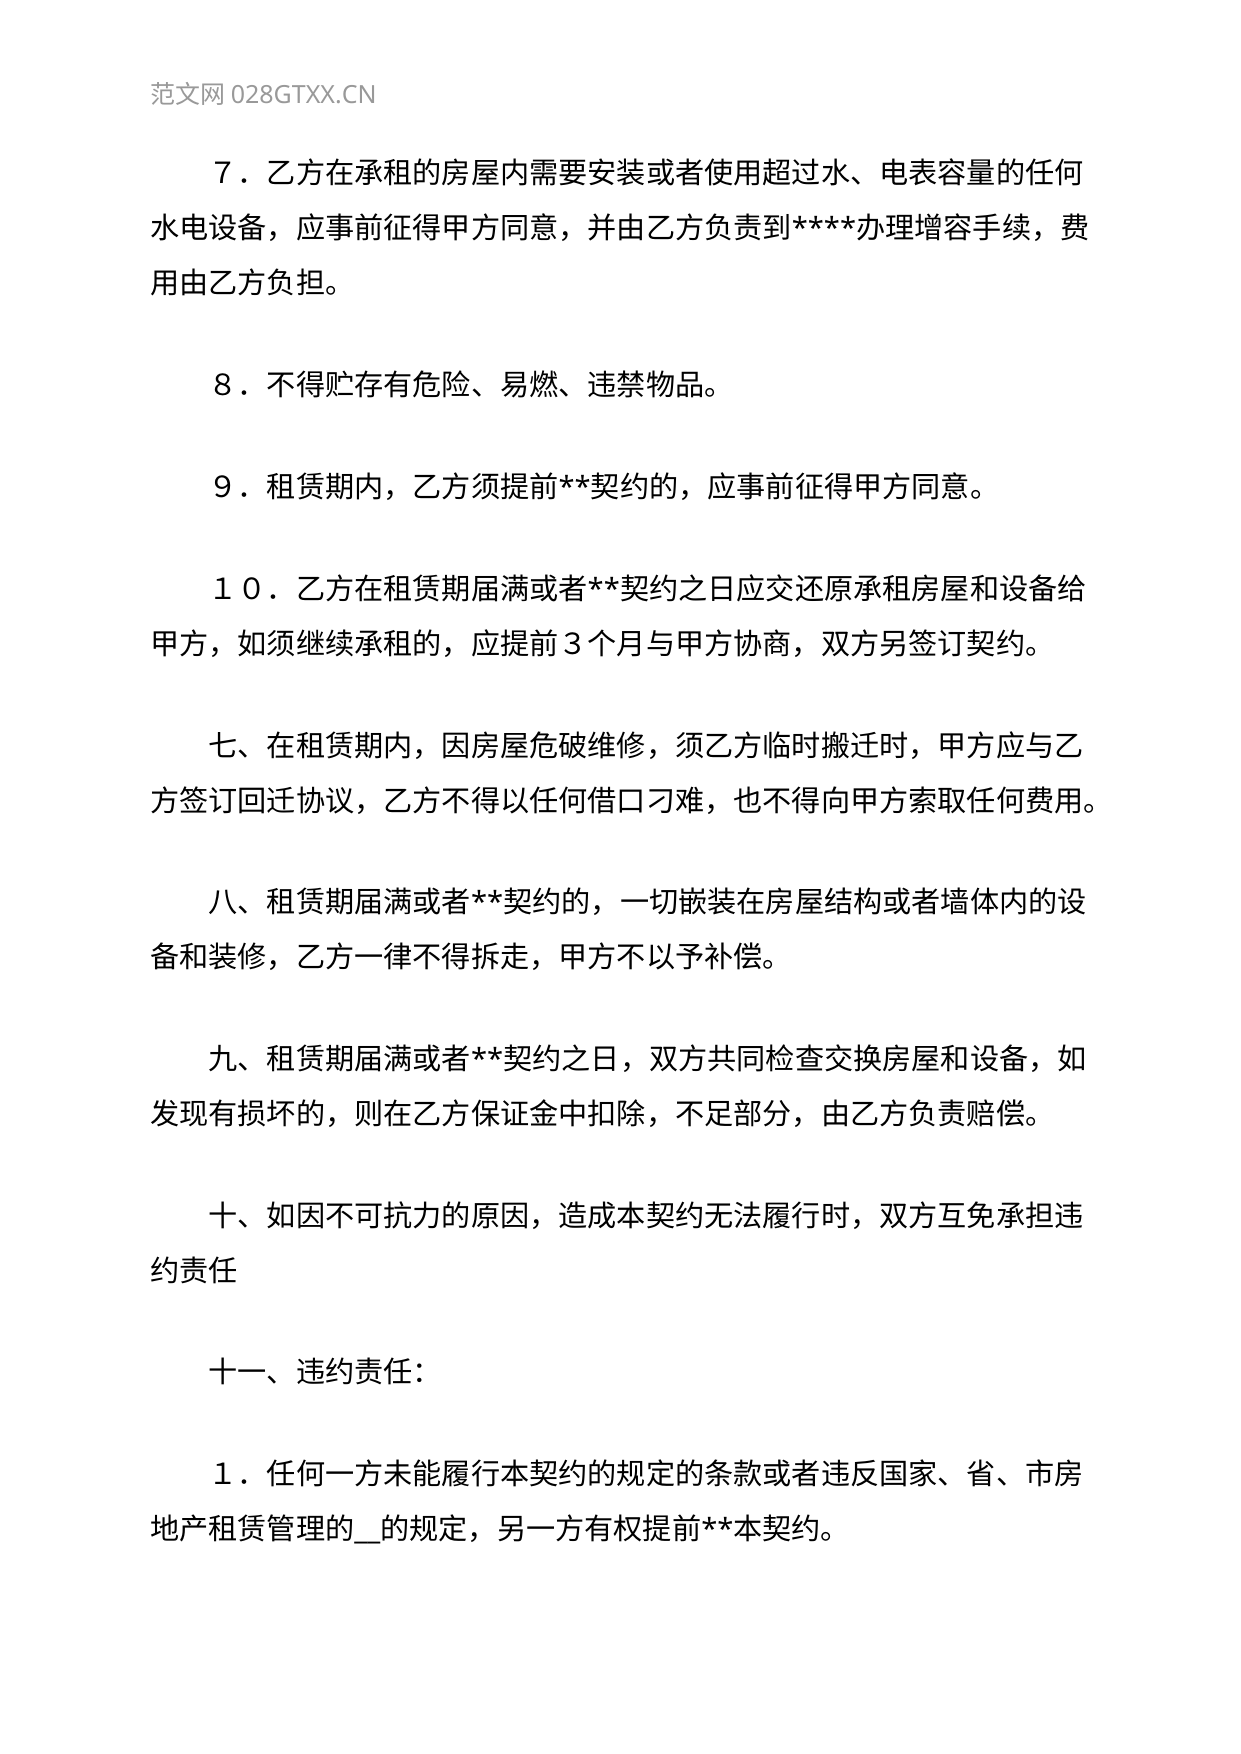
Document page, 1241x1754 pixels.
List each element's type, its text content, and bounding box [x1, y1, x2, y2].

text 八、租赁期届满或者**契约的，一切嵌装在房屋结构或者墙体内的设备和装修，乙方一律不得拆走，甲方不以予补偿。 [150, 879, 1090, 976]
text ９．租赁期内，乙方须提前**契约的，应事前征得甲方同意。 [150, 463, 1090, 506]
text ８．不得贮存有危险、易燃、违禁物品。 [150, 362, 1090, 404]
text ７．乙方在承租的房屋内需要安装或者使用超过水、电表容量的任何水电设备，应事前征得甲方同意，并由乙方负责到****办理增容手续，费用由乙方负担。 [150, 150, 1090, 302]
text 十、如因不可抗力的原因，造成本契约无法履行时，双方互免承担违约责任 [150, 1192, 1090, 1289]
text 十一、违约责任： [150, 1349, 1090, 1391]
text 九、租赁期届满或者**契约之日，双方共同检查交换房屋和设备，如发现有损坏的，则在乙方保证金中扣除，不足部分，由乙方负责赔偿。 [150, 1036, 1090, 1133]
text １０．乙方在租赁期届满或者**契约之日应交还原承租房屋和设备给甲方，如须继续承租的，应提前３个月与甲方协商，双方另签订契约。 [150, 565, 1090, 663]
text 七、在租赁期内，因房屋危破维修，须乙方临时搬迁时，甲方应与乙方签订回迁协议，乙方不得以任何借口刁难，也不得向甲方索取任何费用。 [150, 722, 1090, 819]
text １．任何一方未能履行本契约的规定的条款或者违反国家、省、市房地产租赁管理的__的规定，另一方有权提前**本契约。 [150, 1451, 1090, 1548]
